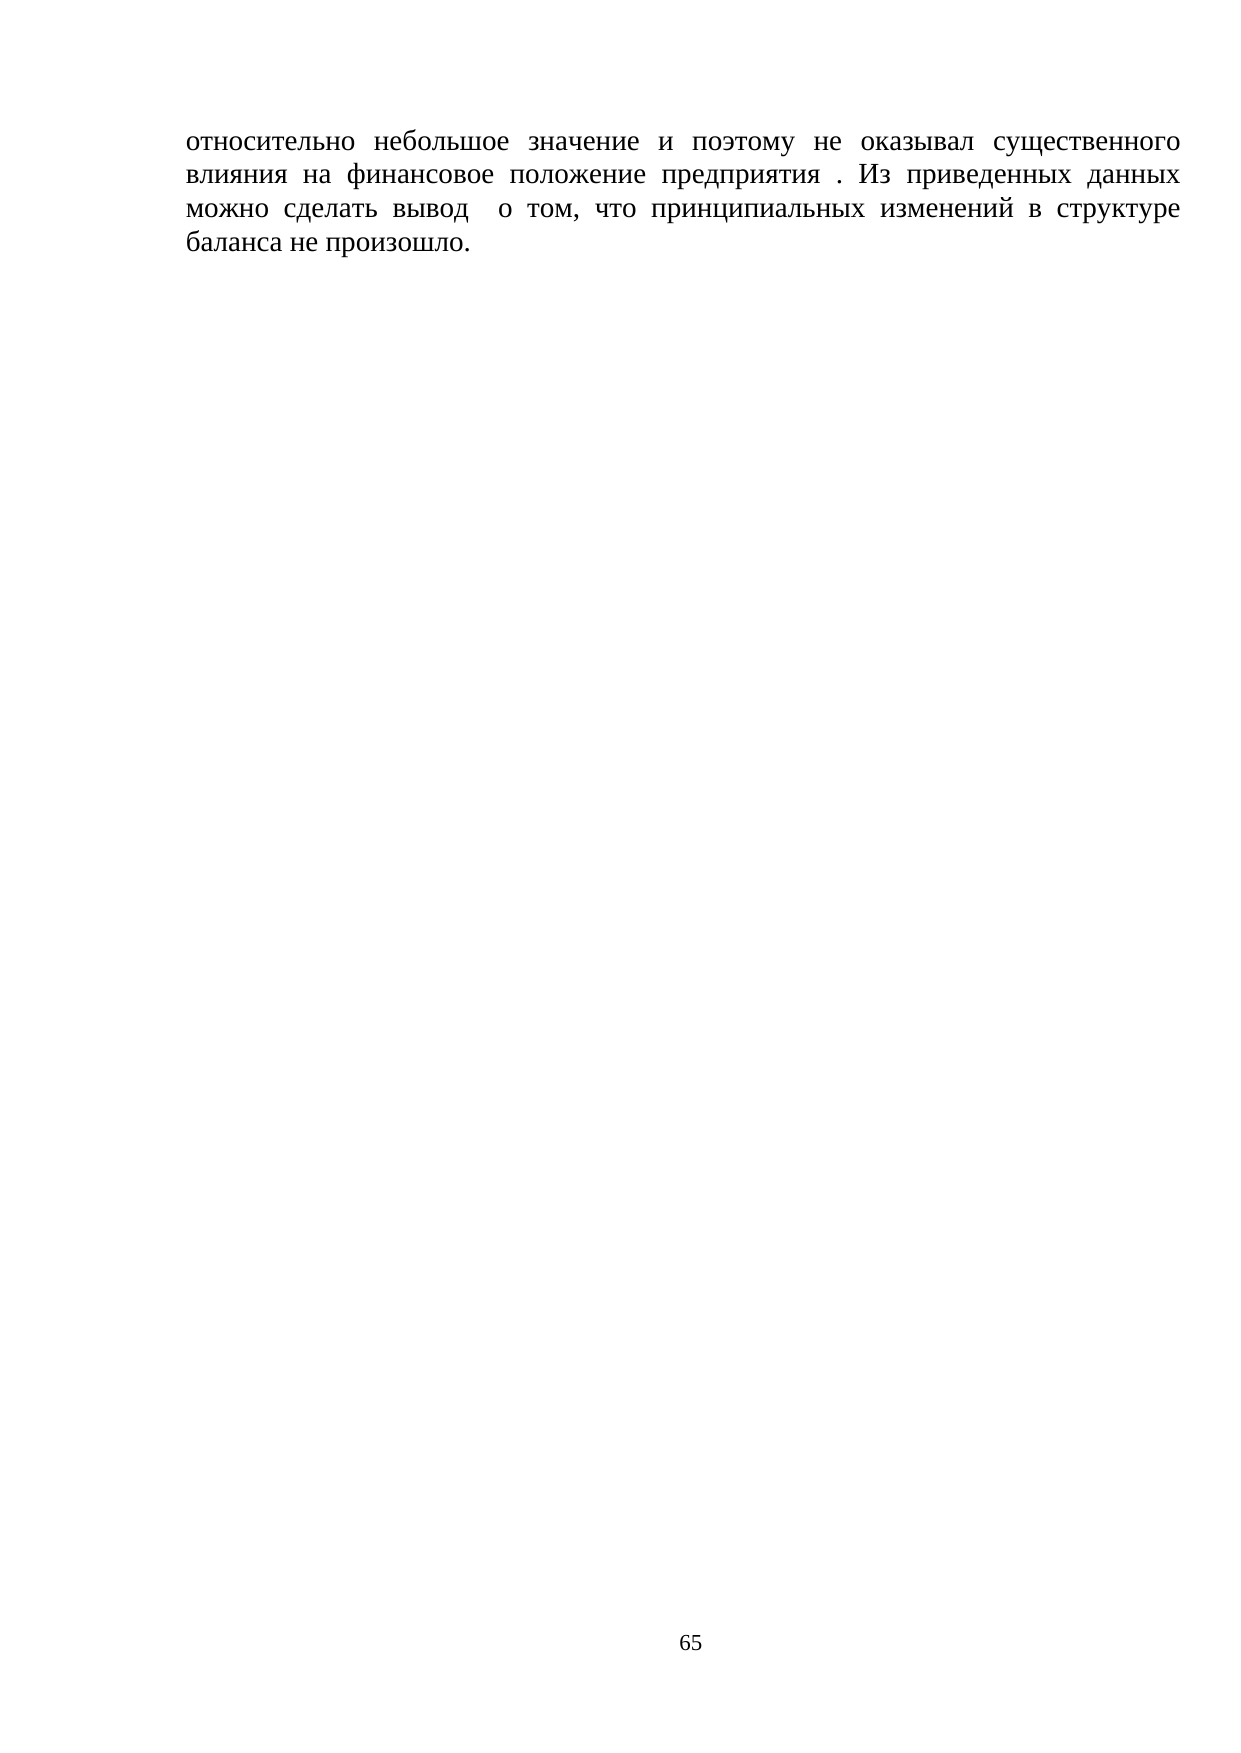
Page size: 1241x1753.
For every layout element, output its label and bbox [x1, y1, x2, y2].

text [186, 123, 1181, 257]
